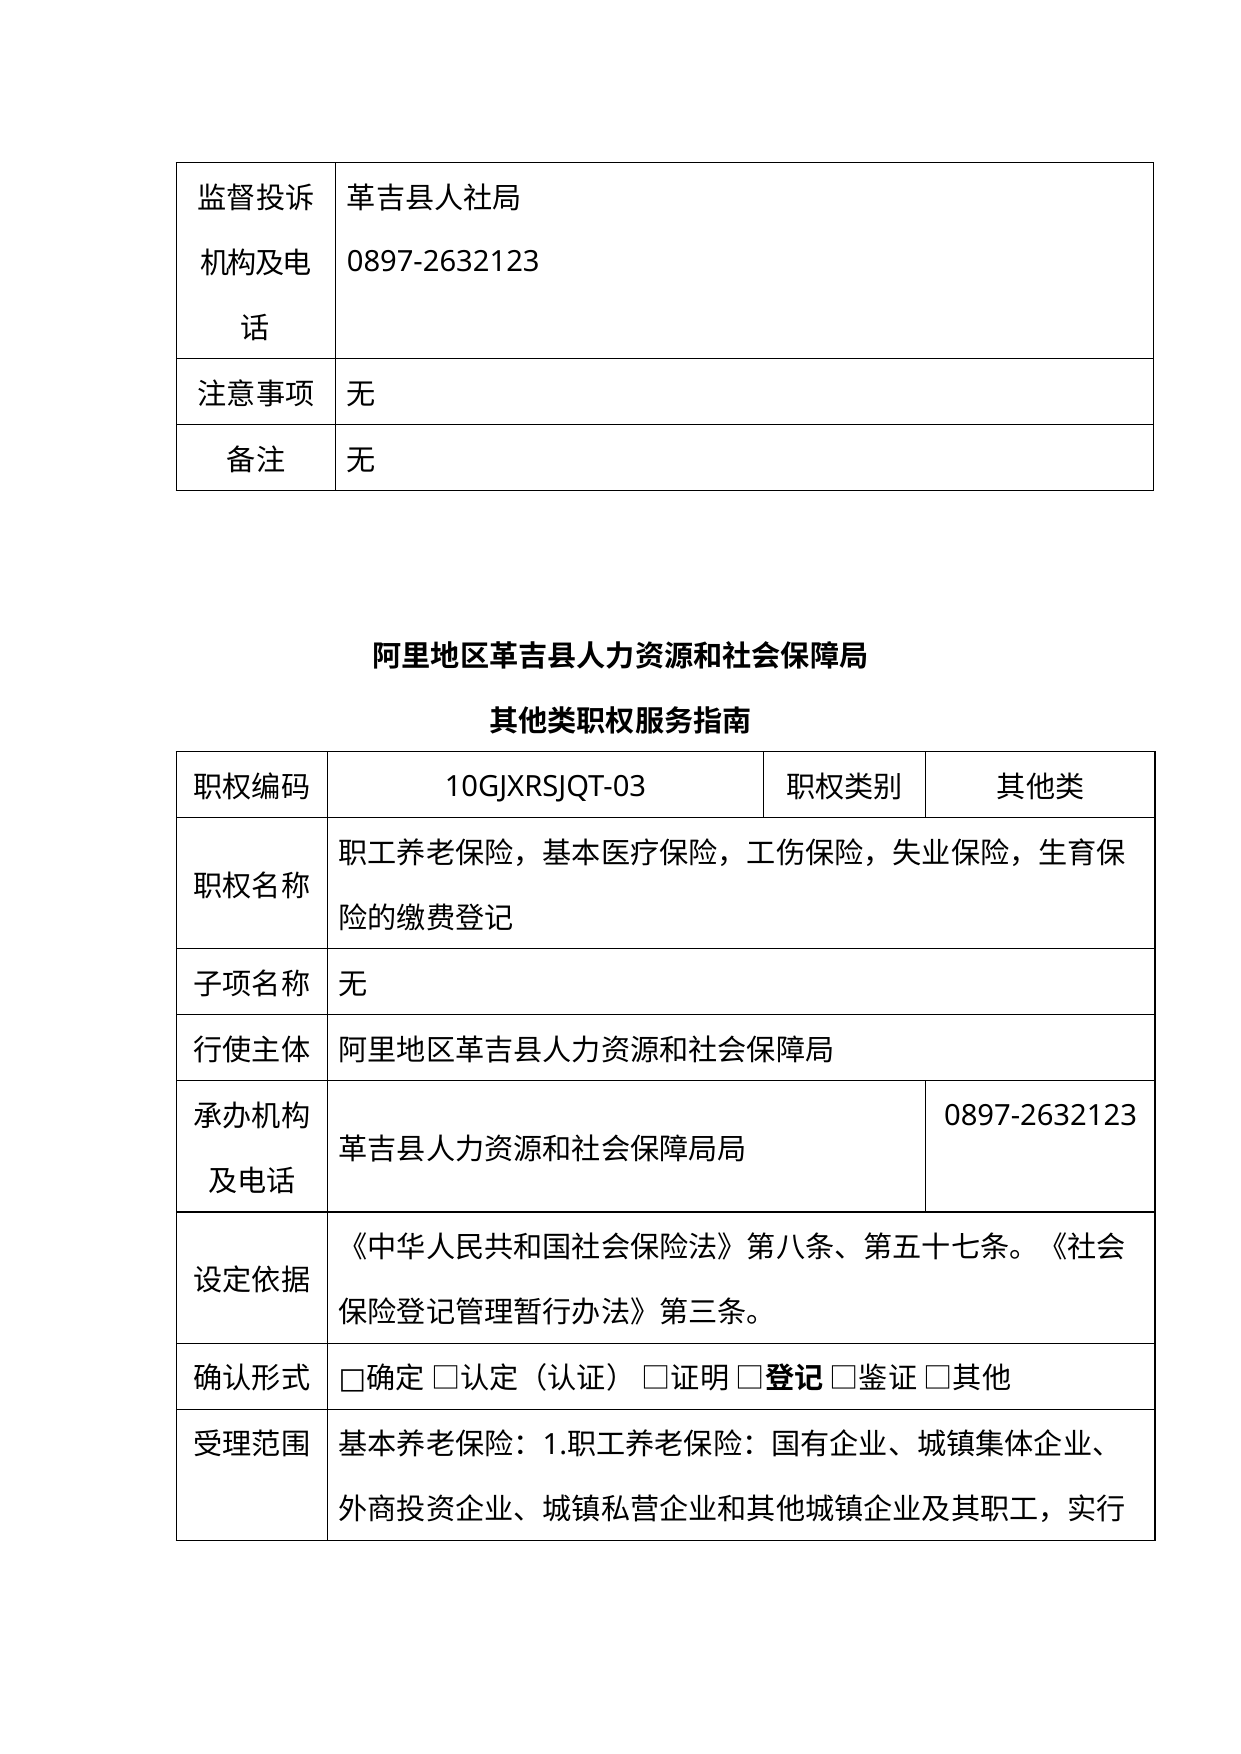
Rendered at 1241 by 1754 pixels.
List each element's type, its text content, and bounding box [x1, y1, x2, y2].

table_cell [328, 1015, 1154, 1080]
text 阿里地区革吉县人力资源和社会保障局 [187, 621, 1053, 686]
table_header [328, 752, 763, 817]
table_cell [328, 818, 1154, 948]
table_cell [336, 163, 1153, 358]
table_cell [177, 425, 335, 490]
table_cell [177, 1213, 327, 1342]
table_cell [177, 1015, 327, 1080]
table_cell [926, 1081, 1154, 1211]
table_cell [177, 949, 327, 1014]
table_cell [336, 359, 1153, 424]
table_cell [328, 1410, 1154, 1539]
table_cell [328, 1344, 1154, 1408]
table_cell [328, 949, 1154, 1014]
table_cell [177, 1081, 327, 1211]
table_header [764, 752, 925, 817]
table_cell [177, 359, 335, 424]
text 其他类职权服务指南 [187, 686, 1053, 751]
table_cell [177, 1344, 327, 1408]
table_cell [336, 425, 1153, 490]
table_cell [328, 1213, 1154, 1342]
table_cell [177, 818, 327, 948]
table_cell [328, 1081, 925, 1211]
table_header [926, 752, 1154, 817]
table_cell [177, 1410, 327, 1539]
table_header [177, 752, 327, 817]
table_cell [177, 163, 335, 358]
